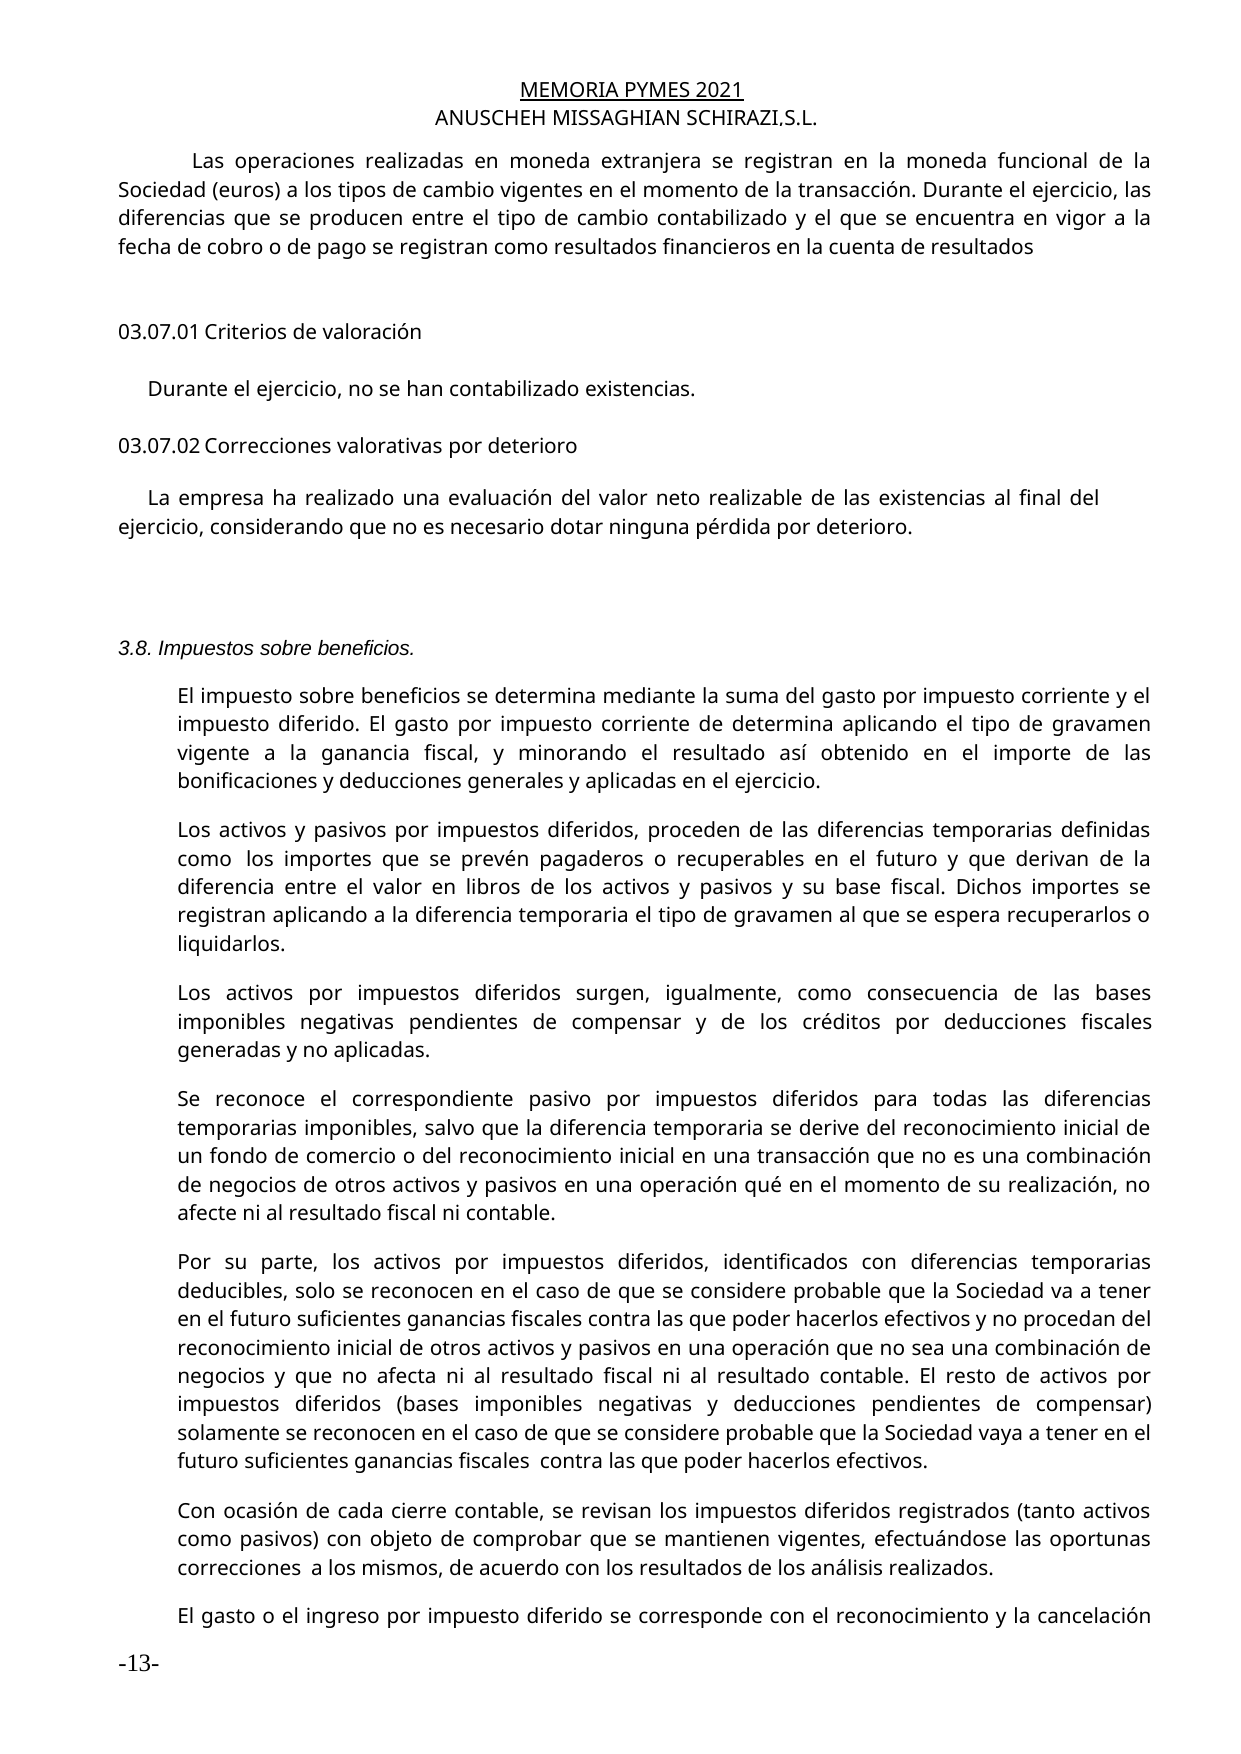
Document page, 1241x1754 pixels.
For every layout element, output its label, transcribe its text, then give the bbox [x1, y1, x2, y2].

text Por su parte, los activos por impuestos diferidos, identificados con diferencias temporarias deducibles, solo se reconocen en el caso de que se considere probable que la Sociedad va a tener en el futuro suficientes ganancias fiscales contra las que poder hacerlos efectivos y no procedan del reconocimiento inicial de otros activos y pasivos en una operación que no sea una combinación de negocios y que no afecta ni al resultado fiscal ni al resultado contable. El resto de activos por impuestos diferidos (bases imponibles negativas y deducciones pendientes de compensar) solamente se reconocen en el caso de que se considere probable que la Sociedad vaya a tener en el futuro suficientes ganancias fiscales contra las que poder hacerlos efectivos. [177, 1247, 1152, 1475]
text El impuesto sobre beneficios se determina mediante la suma del gasto por impuesto corriente y el impuesto diferido. El gasto por impuesto corriente de determina aplicando el tipo de gravamen vigente a la ganancia fiscal, y minorando el resultado así obtenido en el importe de las bonificaciones y deducciones generales y aplicadas en el ejercicio. [177, 681, 1153, 794]
text Los activos por impuestos diferidos surgen, igualmente, como consecuencia de las bases imponibles negativas pendientes de compensar y de los créditos por deducciones fiscales generadas y no aplicadas. [177, 978, 1152, 1064]
text Las operaciones realizadas en moneda extranjera se registran en la moneda funcional de la Sociedad (euros) a los tipos de cambio vigentes en el momento de la transacción. Durante el ejercicio, las diferencias que se producen entre el tipo de cambio contabilizado y el que se encuentra en vigor a la fecha de cobro o de pago se registran como resultados financieros en la cuenta de resultados [118, 147, 1153, 260]
text Con ocasión de cada cierre contable, se revisan los impuestos diferidos registrados (tanto activos como pasivos) con objeto de comprobar que se mantienen vigentes, efectuándose las oportunas correcciones a los mismos, de acuerdo con los resultados de los análisis realizados. [177, 1496, 1152, 1581]
text Durante el ejercicio, no se han contabilizado existencias. [147, 374, 1188, 403]
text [177, 1601, 1152, 1629]
text La empresa ha realizado una evaluación del valor neto realizable de las existencias al final del ejercicio, considerando que no es necesario dotar ninguna pérdida por deterioro. [118, 483, 1188, 540]
list Correcciones valorativas por deterioro [118, 431, 1188, 459]
text Los activos y pasivos por impuestos diferidos, proceden de las diferencias temporarias definidas como los importes que se prevén pagaderos o recuperables en el futuro y que derivan de la diferencia entre el valor en libros de los activos y pasivos y su base fiscal. Dichos importes se registran aplicando a la diferencia temporaria el tipo de gravamen al que se espera recuperarlos o liquidarlos. [177, 815, 1152, 957]
list Criterios de valoración [118, 317, 1188, 346]
text Se reconoce el correspondiente pasivo por impuestos diferidos para todas las diferencias temporarias imponibles, salvo que la diferencia temporaria se derive del reconocimiento inicial de un fondo de comercio o del reconocimiento inicial en una transacción que no es una combinación de negocios de otros activos y pasivos en una operación qué en el momento de su realización, no afecte ni al resultado fiscal ni contable. [177, 1084, 1152, 1227]
list Impuestos sobre beneficios. [118, 636, 1188, 660]
